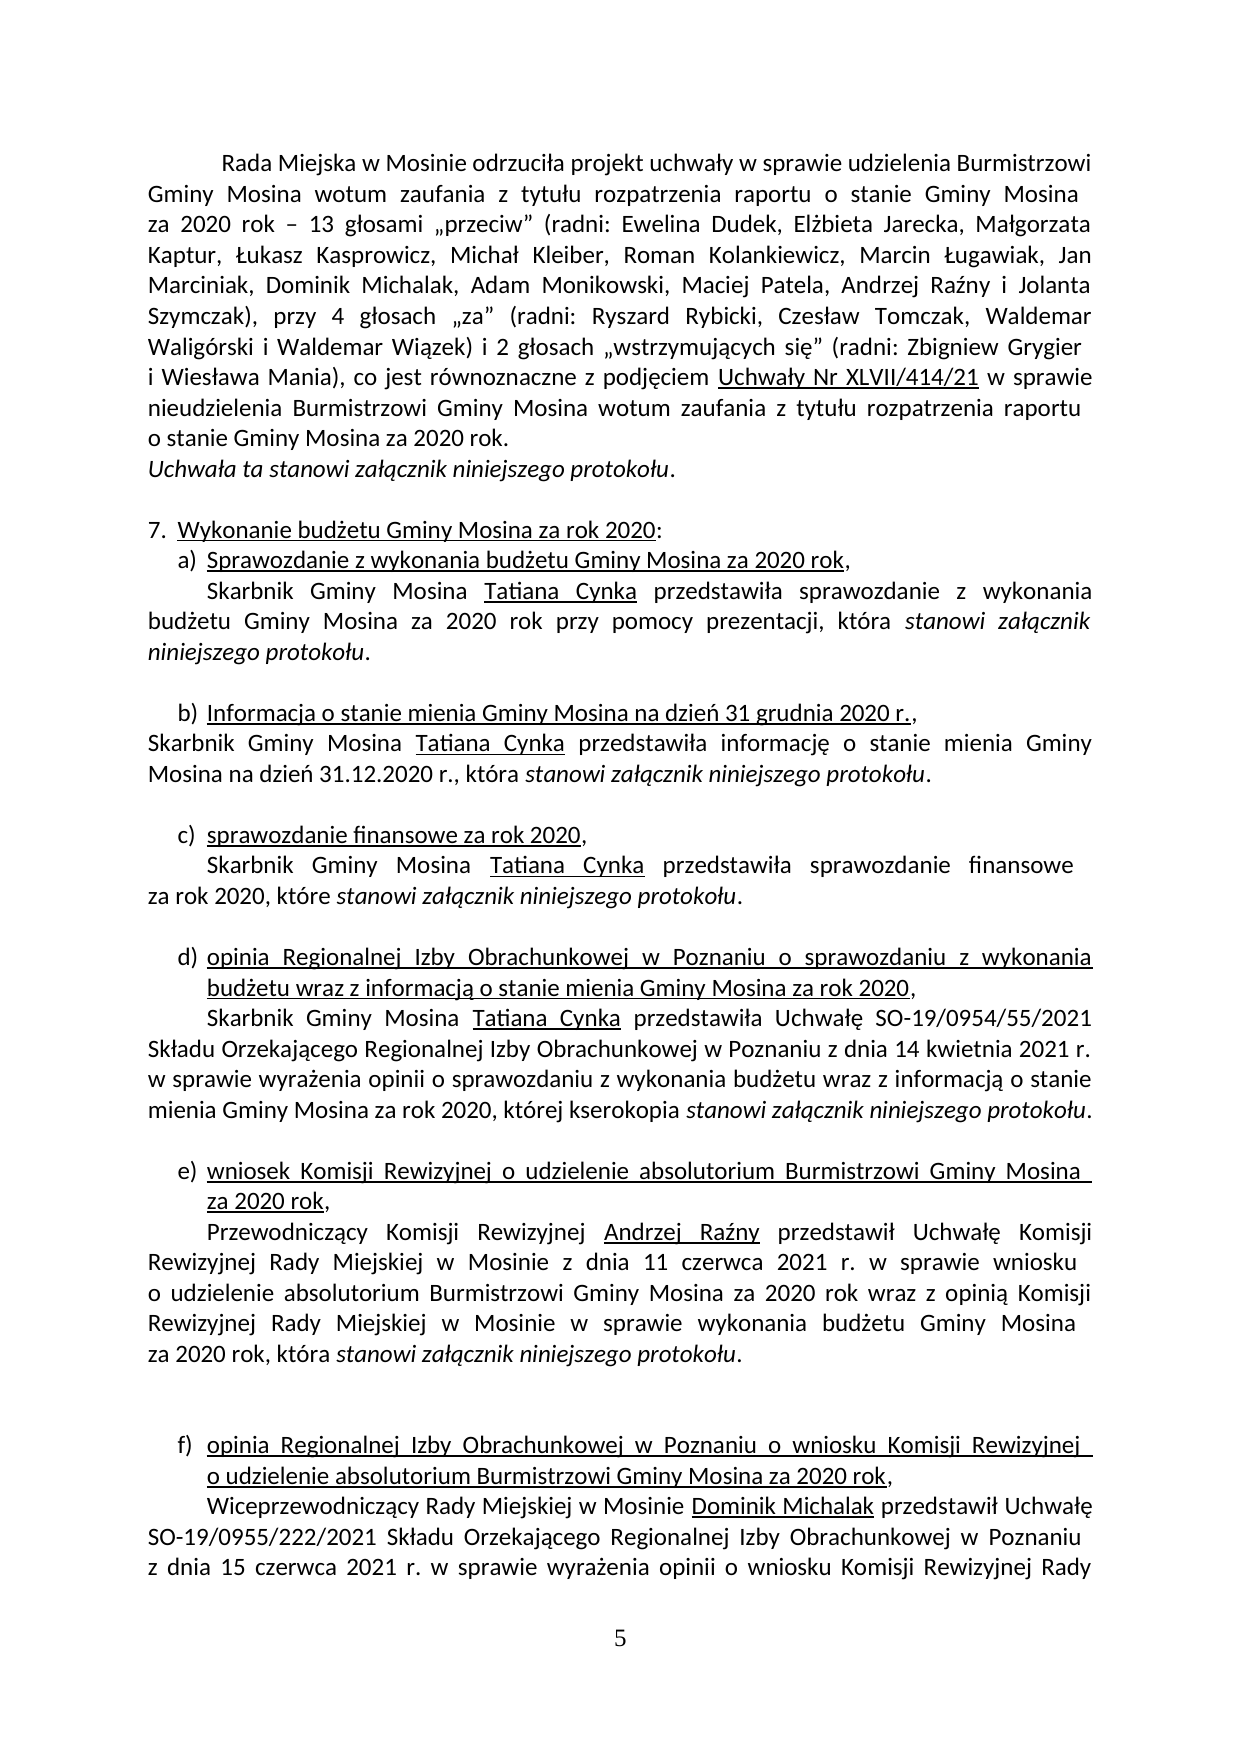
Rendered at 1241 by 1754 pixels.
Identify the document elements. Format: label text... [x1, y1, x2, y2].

text Skarbnik Gminy Mosina Tatiana Cynka przedstawiła Uchwałę SO-19/0954/55/2021 Składu Orzekającego Regionalnej Izby Obrachunkowej w Poznaniu z dnia 14 kwietnia 2021 r. w sprawie wyrażenia opinii o sprawozdaniu z wykonania budżetu wraz z informacją o stanie mienia Gminy Mosina za rok 2020, której kserokopia stanowi załącznik niniejszego protokołu. [148, 1002, 1093, 1124]
list wniosek Komisji Rewizyjnej o udzielenie absolutorium Burmistrzowi Gminy Mosina za 2020 rok, [177, 1155, 1093, 1216]
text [148, 1491, 1093, 1582]
text Skarbnik Gminy Mosina Tatiana Cynka przedstawiła sprawozdanie finansowe za rok 2020, które stanowi załącznik niniejszego protokołu. [148, 849, 1093, 911]
list opinia Regionalnej Izby Obrachunkowej w Poznaniu o wniosku Komisji Rewizyjnej o udzielenie absolutorium Burmistrzowi Gminy Mosina za 2020 rok, [177, 1429, 1093, 1491]
text Przewodniczący Komisji Rewizyjnej Andrzej Raźny przedstawił Uchwałę Komisji Rewizyjnej Rady Miejskiej w Mosinie z dnia 11 czerwca 2021 r. w sprawie wniosku o udzielenie absolutorium Burmistrzowi Gminy Mosina za 2020 rok wraz z opinią Komisji Rewizyjnej Rady Miejskiej w Mosinie w sprawie wykonania budżetu Gminy Mosina za 2020 rok, która stanowi załącznik niniejszego protokołu. [148, 1216, 1093, 1368]
list opinia Regionalnej Izby Obrachunkowej w Poznaniu o sprawozdaniu z wykonania budżetu wraz z informacją o stanie mienia Gminy Mosina za rok 2020, [177, 941, 1093, 1002]
text Rada Miejska w Mosinie odrzuciła projekt uchwały w sprawie udzielenia Burmistrzowi Gminy Mosina wotum zaufania z tytułu rozpatrzenia raportu o stanie Gminy Mosina za 2020 rok – 13 głosami „przeciw” (radni: Ewelina Dudek, Elżbieta Jarecka, Małgorzata Kaptur, Łukasz Kasprowicz, Michał Kleiber, Roman Kolankiewicz, Marcin Ługawiak, Jan Marciniak, Dominik Michalak, Adam Monikowski, Maciej Patela, Andrzej Raźny i Jolanta Szymczak), przy 4 głosach „za” (radni: Ryszard Rybicki, Czesław Tomczak, Waldemar Waligórski i Waldemar Wiązek) i 2 głosach „wstrzymujących się” (radni: Zbigniew Grygier i Wiesława Mania), co jest równoznaczne z podjęciem Uchwały Nr XLVII/414/21 w sprawie nieudzielenia Burmistrzowi Gminy Mosina wotum zaufania z tytułu rozpatrzenia raportu o stanie Gminy Mosina za 2020 rok. [148, 148, 1093, 453]
list Sprawozdanie z wykonania budżetu Gminy Mosina za 2020 rok, [177, 544, 1093, 575]
text Skarbnik Gminy Mosina Tatiana Cynka przedstawiła sprawozdanie z wykonania budżetu Gminy Mosina za 2020 rok przy pomocy prezentacji, która stanowi załącznik niniejszego protokołu. [148, 575, 1093, 666]
list Wykonanie budżetu Gminy Mosina za rok 2020: [148, 514, 1093, 544]
text Skarbnik Gminy Mosina Tatiana Cynka przedstawiła informację o stanie mienia Gminy Mosina na dzień 31.12.2020 r., która stanowi załącznik niniejszego protokołu. [148, 727, 1093, 788]
list Informacja o stanie mienia Gminy Mosina na dzień 31 grudnia 2020 r., [177, 697, 1093, 727]
text Uchwała ta stanowi załącznik niniejszego protokołu. [148, 453, 1093, 483]
list sprawozdanie finansowe za rok 2020, [177, 819, 1093, 849]
